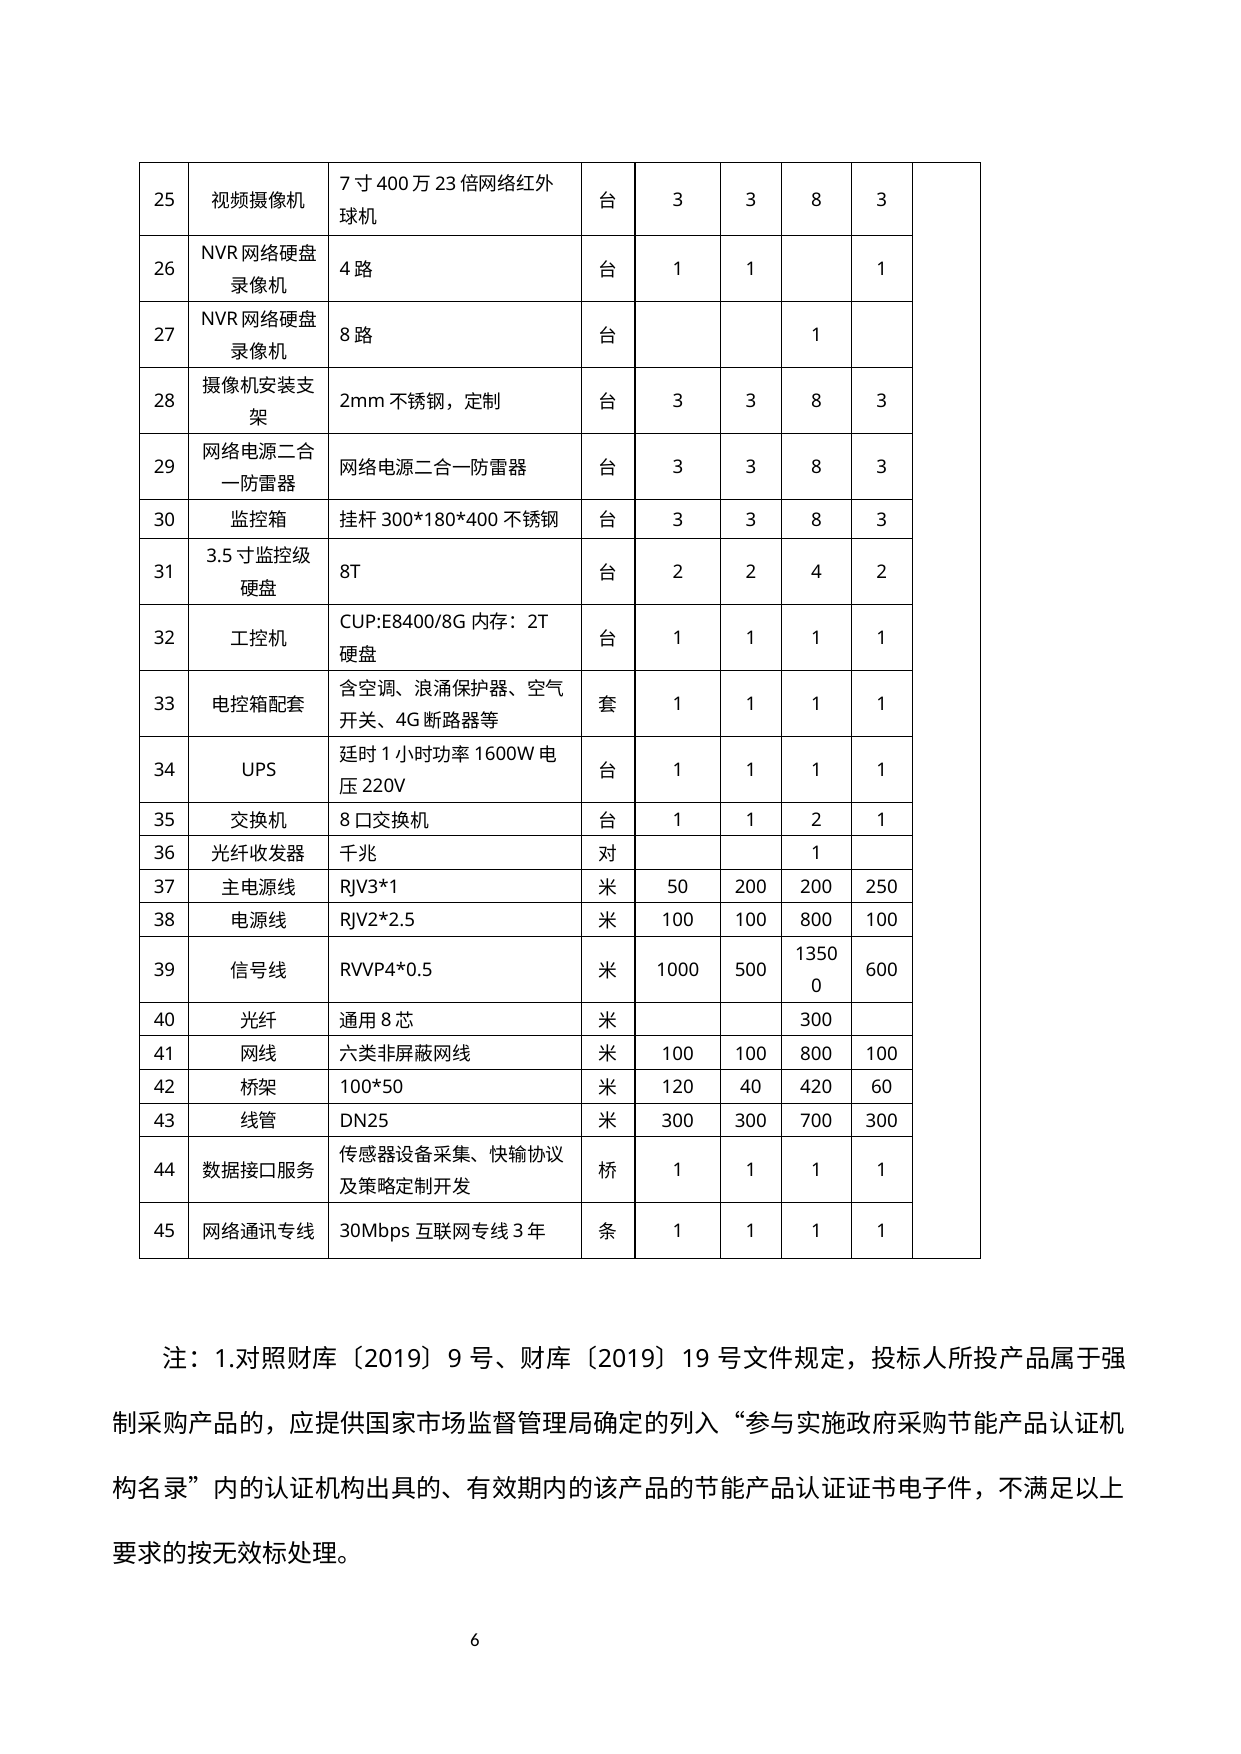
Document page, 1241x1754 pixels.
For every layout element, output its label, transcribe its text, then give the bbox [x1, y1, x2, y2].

table_cell 43 [140, 1104, 188, 1136]
table_cell 光纤收发器 [189, 836, 328, 869]
table_cell 米 [582, 937, 634, 1002]
table_cell DN25 [329, 1104, 581, 1136]
table_cell 8 [782, 434, 851, 499]
table_cell 桥架 [189, 1070, 328, 1102]
table_cell [782, 236, 851, 301]
table_cell 台 [582, 803, 634, 835]
table_cell 信号线 [189, 937, 328, 1002]
table_cell 8 [782, 368, 851, 433]
table_cell 200 [721, 870, 781, 902]
table_cell NVR网络硬盘录像机 [189, 302, 328, 367]
table_cell 台 [582, 539, 634, 603]
table_cell 31 [140, 539, 188, 603]
table_cell 1 [852, 803, 912, 835]
table_cell 3 [721, 368, 781, 433]
table_cell 3 [852, 434, 912, 499]
table_cell CUP:E8400/8G 内存：2T 硬盘 [329, 605, 581, 669]
table_cell 32 [140, 605, 188, 669]
table_cell 8T [329, 539, 581, 603]
table_cell 1 [782, 671, 851, 736]
table_cell 700 [782, 1104, 851, 1136]
table_cell 50 [636, 870, 720, 902]
table_cell 40 [721, 1070, 781, 1102]
table_cell 100 [636, 903, 720, 936]
table_cell 摄像机安装支架 [189, 368, 328, 433]
table_cell 1 [721, 1137, 781, 1202]
table_cell 1 [636, 803, 720, 835]
table_cell 200 [782, 870, 851, 902]
table_cell 100*50 [329, 1070, 581, 1102]
table_cell 数据接口服务 [189, 1137, 328, 1202]
table_cell 米 [582, 1104, 634, 1136]
table_cell 通用8芯 [329, 1003, 581, 1035]
table_cell 600 [852, 937, 912, 1002]
table_cell 100 [721, 903, 781, 936]
table_cell 台 [582, 605, 634, 669]
text 注：1.对照财库〔2019〕9 号、财库〔2019〕19 号文件规定，投标人所投产品属于强制采购产品的，应提供国家市场监督管理局确定的列入“参与实施政府采购节能产品认证机构名录”内的认证机构出具的、有效期内的该产品的节能产品认证证书电子件，不满足以上要求的按无效标处理。 [112, 1324, 1128, 1584]
table_cell 网络通讯专线 [189, 1203, 328, 1258]
table_cell 8路 [329, 302, 581, 367]
table_cell 米 [582, 903, 634, 936]
table_cell 8口交换机 [329, 803, 581, 835]
table_cell 挂杆 300*180*400 不锈钢 [329, 500, 581, 537]
table_cell 1 [782, 605, 851, 669]
table_cell [852, 836, 912, 869]
table_cell 电控箱配套 [189, 671, 328, 736]
table_cell 桥 [582, 1137, 634, 1202]
table_cell 1000 [636, 937, 720, 1002]
table_cell 工控机 [189, 605, 328, 669]
table_cell 1 [721, 236, 781, 301]
table_cell 1 [852, 671, 912, 736]
table_cell 250 [852, 870, 912, 902]
table_cell 3 [721, 500, 781, 537]
table_cell 1 [636, 605, 720, 669]
table_cell [721, 302, 781, 367]
table_cell 3 [852, 368, 912, 433]
table_cell 视频摄像机 [189, 163, 328, 235]
table_cell 交换机 [189, 803, 328, 835]
table_cell 8 [782, 163, 851, 235]
table_cell 1 [636, 1203, 720, 1258]
table_cell 1 [852, 605, 912, 669]
table_cell 3 [721, 163, 781, 235]
table_cell 800 [782, 1036, 851, 1069]
table_cell 35 [140, 803, 188, 835]
table_cell 3.5寸监控级硬盘 [189, 539, 328, 603]
table_cell 2 [636, 539, 720, 603]
table_cell 29 [140, 434, 188, 499]
table_cell 44 [140, 1137, 188, 1202]
table_cell 对 [582, 836, 634, 869]
table_cell 网络电源二合一防雷器 [189, 434, 328, 499]
table_cell 台 [582, 163, 634, 235]
table_cell 300 [852, 1104, 912, 1136]
table_cell [852, 1003, 912, 1035]
table_cell 26 [140, 236, 188, 301]
table_cell 4路 [329, 236, 581, 301]
table_cell 40 [140, 1003, 188, 1035]
table_cell 300 [782, 1003, 851, 1035]
table_cell 100 [721, 1036, 781, 1069]
table_cell 监控箱 [189, 500, 328, 537]
table_cell [721, 836, 781, 869]
table_cell 1 [721, 1203, 781, 1258]
table_cell 3 [636, 368, 720, 433]
table_cell 25 [140, 163, 188, 235]
table_cell 3 [852, 163, 912, 235]
table_cell 网线 [189, 1036, 328, 1069]
table_cell 1 [721, 737, 781, 802]
table_cell 1 [636, 737, 720, 802]
table_cell 300 [721, 1104, 781, 1136]
table_cell 1 [852, 737, 912, 802]
table_cell RJV3*1 [329, 870, 581, 902]
table_cell 传感器设备采集、快输协议及策略定制开发 [329, 1137, 581, 1202]
table_cell 2 [782, 803, 851, 835]
table_cell 1 [721, 605, 781, 669]
table_cell 千兆 [329, 836, 581, 869]
table_cell 3 [636, 500, 720, 537]
table_cell 4 [782, 539, 851, 603]
table_cell 1 [636, 1137, 720, 1202]
table_cell 13500 [782, 937, 851, 1002]
table_cell 3 [852, 500, 912, 537]
table_cell 120 [636, 1070, 720, 1102]
table_cell 1 [721, 803, 781, 835]
table_cell 台 [582, 236, 634, 301]
table_cell 100 [852, 1036, 912, 1069]
table_cell 光纤 [189, 1003, 328, 1035]
table_cell 台 [582, 737, 634, 802]
table_cell 7寸400万23倍网络红外球机 [329, 163, 581, 235]
table_cell 1 [782, 737, 851, 802]
table_cell UPS [189, 737, 328, 802]
table_cell 30 [140, 500, 188, 537]
table_cell 1 [782, 302, 851, 367]
table_cell 2mm不锈钢，定制 [329, 368, 581, 433]
table_cell 米 [582, 1003, 634, 1035]
table_cell 8 [782, 500, 851, 537]
table_cell 27 [140, 302, 188, 367]
table_cell 六类非屏蔽网线 [329, 1036, 581, 1069]
table_cell 420 [782, 1070, 851, 1102]
table_cell [636, 302, 720, 367]
table_cell 电源线 [189, 903, 328, 936]
table_cell 廷时1小时功率1600W电压220V [329, 737, 581, 802]
table_cell 500 [721, 937, 781, 1002]
table_cell 45 [140, 1203, 188, 1258]
table_cell 60 [852, 1070, 912, 1102]
table_cell 41 [140, 1036, 188, 1069]
table_cell 42 [140, 1070, 188, 1102]
table_cell 线管 [189, 1104, 328, 1136]
table_cell 36 [140, 836, 188, 869]
table_cell 100 [636, 1036, 720, 1069]
table_cell 米 [582, 870, 634, 902]
table_cell 米 [582, 1070, 634, 1102]
table_cell 1 [852, 236, 912, 301]
table_cell [636, 1003, 720, 1035]
table_cell 34 [140, 737, 188, 802]
table_cell 100 [852, 903, 912, 936]
table_cell 1 [852, 1137, 912, 1202]
table_cell 37 [140, 870, 188, 902]
table_cell NVR网络硬盘录像机 [189, 236, 328, 301]
table_cell 2 [721, 539, 781, 603]
table_cell 含空调、浪涌保护器、空气开关、4G断路器等 [329, 671, 581, 736]
table_cell 33 [140, 671, 188, 736]
table_cell 套 [582, 671, 634, 736]
table_cell [636, 836, 720, 869]
table_cell 1 [721, 671, 781, 736]
table_cell 1 [636, 236, 720, 301]
table_cell 台 [582, 434, 634, 499]
table_cell 1 [782, 836, 851, 869]
table_cell 1 [782, 1203, 851, 1258]
table_cell 主电源线 [189, 870, 328, 902]
table_cell [721, 1003, 781, 1035]
table_cell 3 [721, 434, 781, 499]
table_cell 台 [582, 500, 634, 537]
table_cell 39 [140, 937, 188, 1002]
table_cell 2 [852, 539, 912, 603]
table_cell 1 [782, 1137, 851, 1202]
table_cell 30Mbps 互联网专线 3年 [329, 1203, 581, 1258]
table_cell 1 [636, 671, 720, 736]
table_cell 3 [636, 434, 720, 499]
table_cell 38 [140, 903, 188, 936]
table_cell 米 [582, 1036, 634, 1069]
table_cell 网络电源二合一防雷器 [329, 434, 581, 499]
table_cell 800 [782, 903, 851, 936]
table_cell 1 [852, 1203, 912, 1258]
table_cell 300 [636, 1104, 720, 1136]
table_cell [852, 302, 912, 367]
table_cell RJV2*2.5 [329, 903, 581, 936]
table_cell 条 [582, 1203, 634, 1258]
table_cell 3 [636, 163, 720, 235]
table_cell 28 [140, 368, 188, 433]
table_cell 台 [582, 302, 634, 367]
table_cell RVVP4*0.5 [329, 937, 581, 1002]
table_cell 台 [582, 368, 634, 433]
